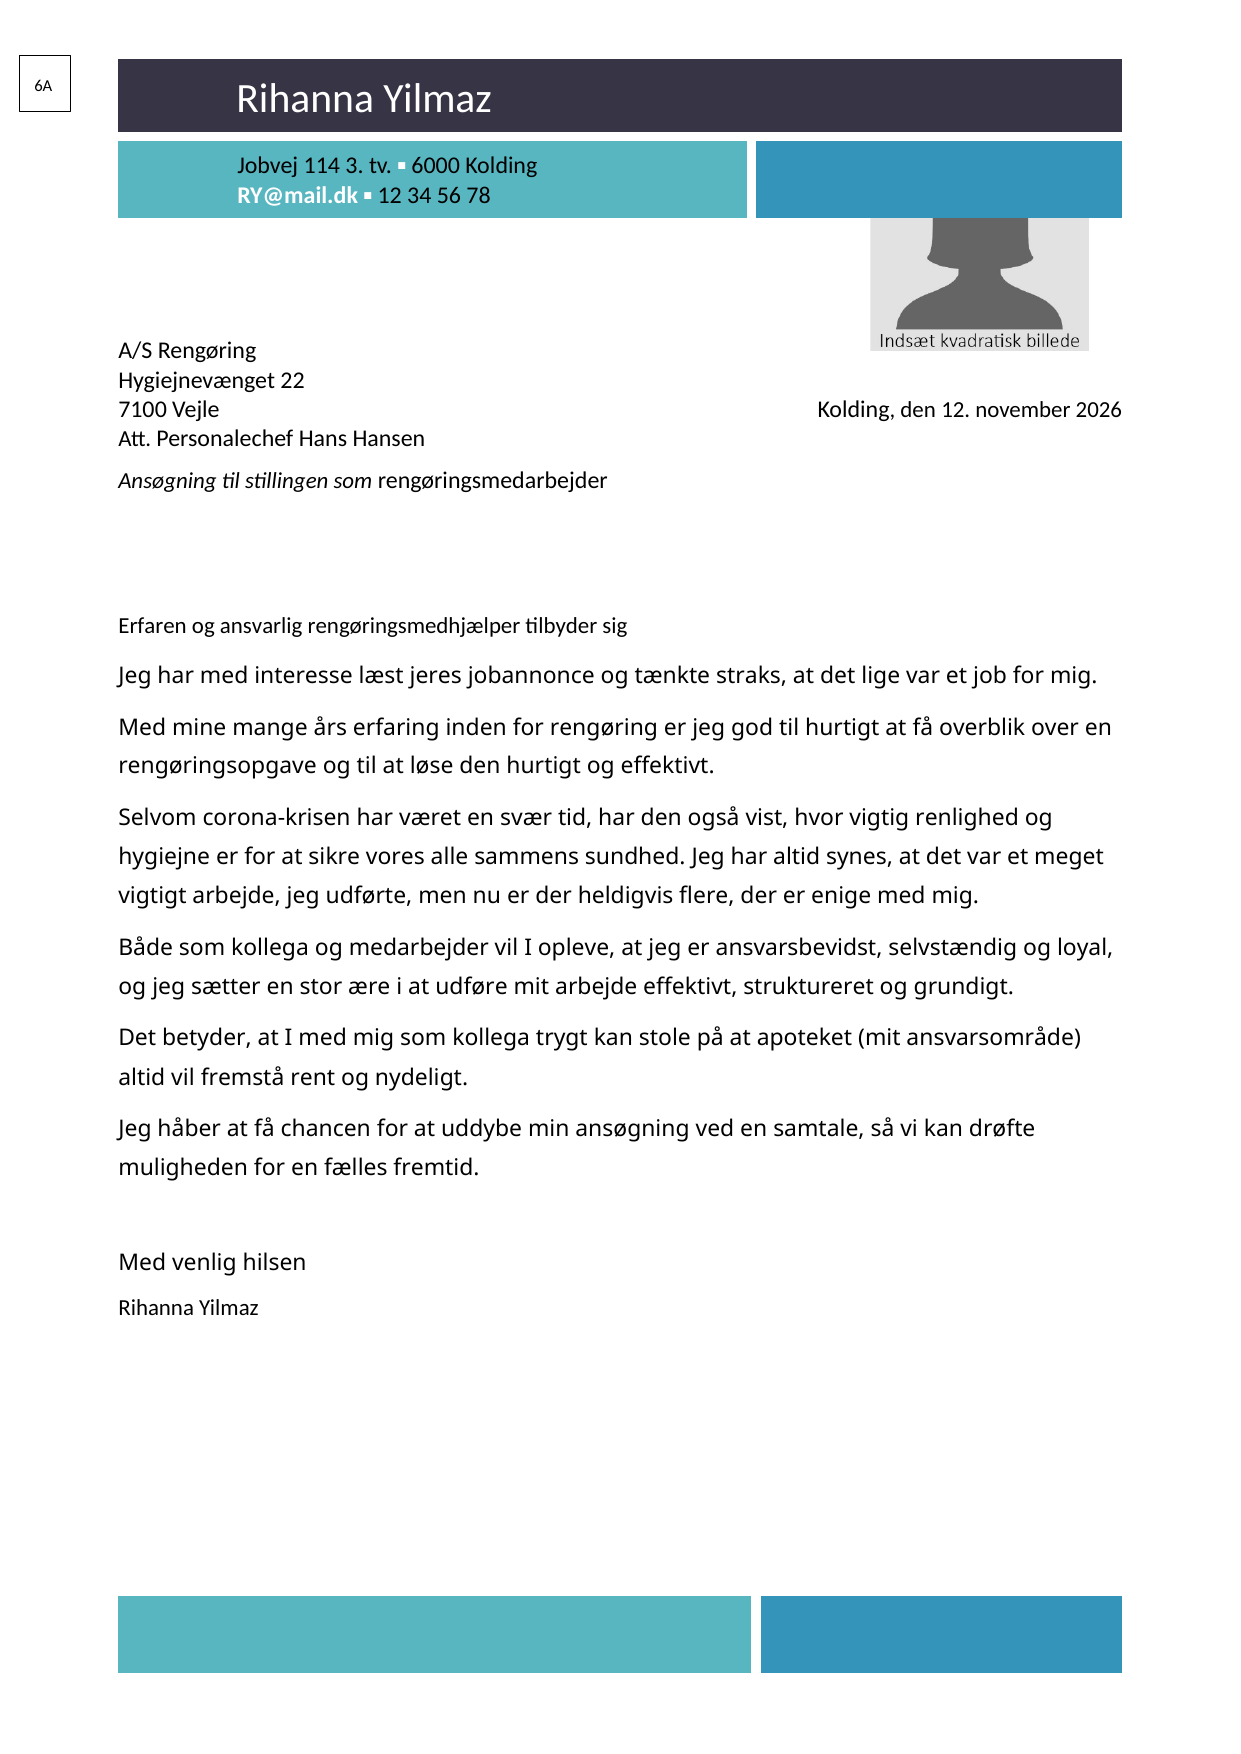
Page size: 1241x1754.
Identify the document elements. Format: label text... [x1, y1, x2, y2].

text Jeg håber at få chancen for at uddybe min ansøgning ved en samtale, så vi kan drøfte muligheden for en fælles fremtid. [118, 1112, 1122, 1182]
text Med venlig hilsen [118, 1246, 1122, 1277]
text Med mine mange års erfaring inden for rengøring er jeg god til hurtigt at få overblik over en rengøringsopgave og til at løse den hurtigt og effektivt. [118, 710, 1122, 781]
text Det betyder, at I med mig som kollega trygt kan stole på at apoteket (mit ansvarsområde) altid vil fremstå rent og nydeligt. [118, 1021, 1122, 1092]
text Både som kollega og medarbejder vil I opleve, at jeg er ansvarsbevidst, selvstændig og loyal, og jeg sætter en stor ære i at udføre mit arbejde effektivt, struktureret og grundigt. [118, 931, 1122, 1001]
text Jeg har med interesse læst jeres jobannonce og tænkte straks, at det lige var et job for mig. [118, 659, 1122, 690]
text Selvom corona-krisen har været en svær tid, har den også vist, hvor vigtig renlighed og hygiejne er for at sikre vores alle sammens sundhed. Jeg har altid synes, at det var et meget vigtigt arbejde, jeg udførte, men nu er der heldigvis flere, der er enige med mig. [118, 801, 1122, 910]
picture [870, 218, 1089, 351]
text Ansøgning til stillingen som [118, 465, 1122, 494]
text , den 9. august 2021 [118, 394, 1122, 423]
text Att. [118, 423, 1122, 452]
